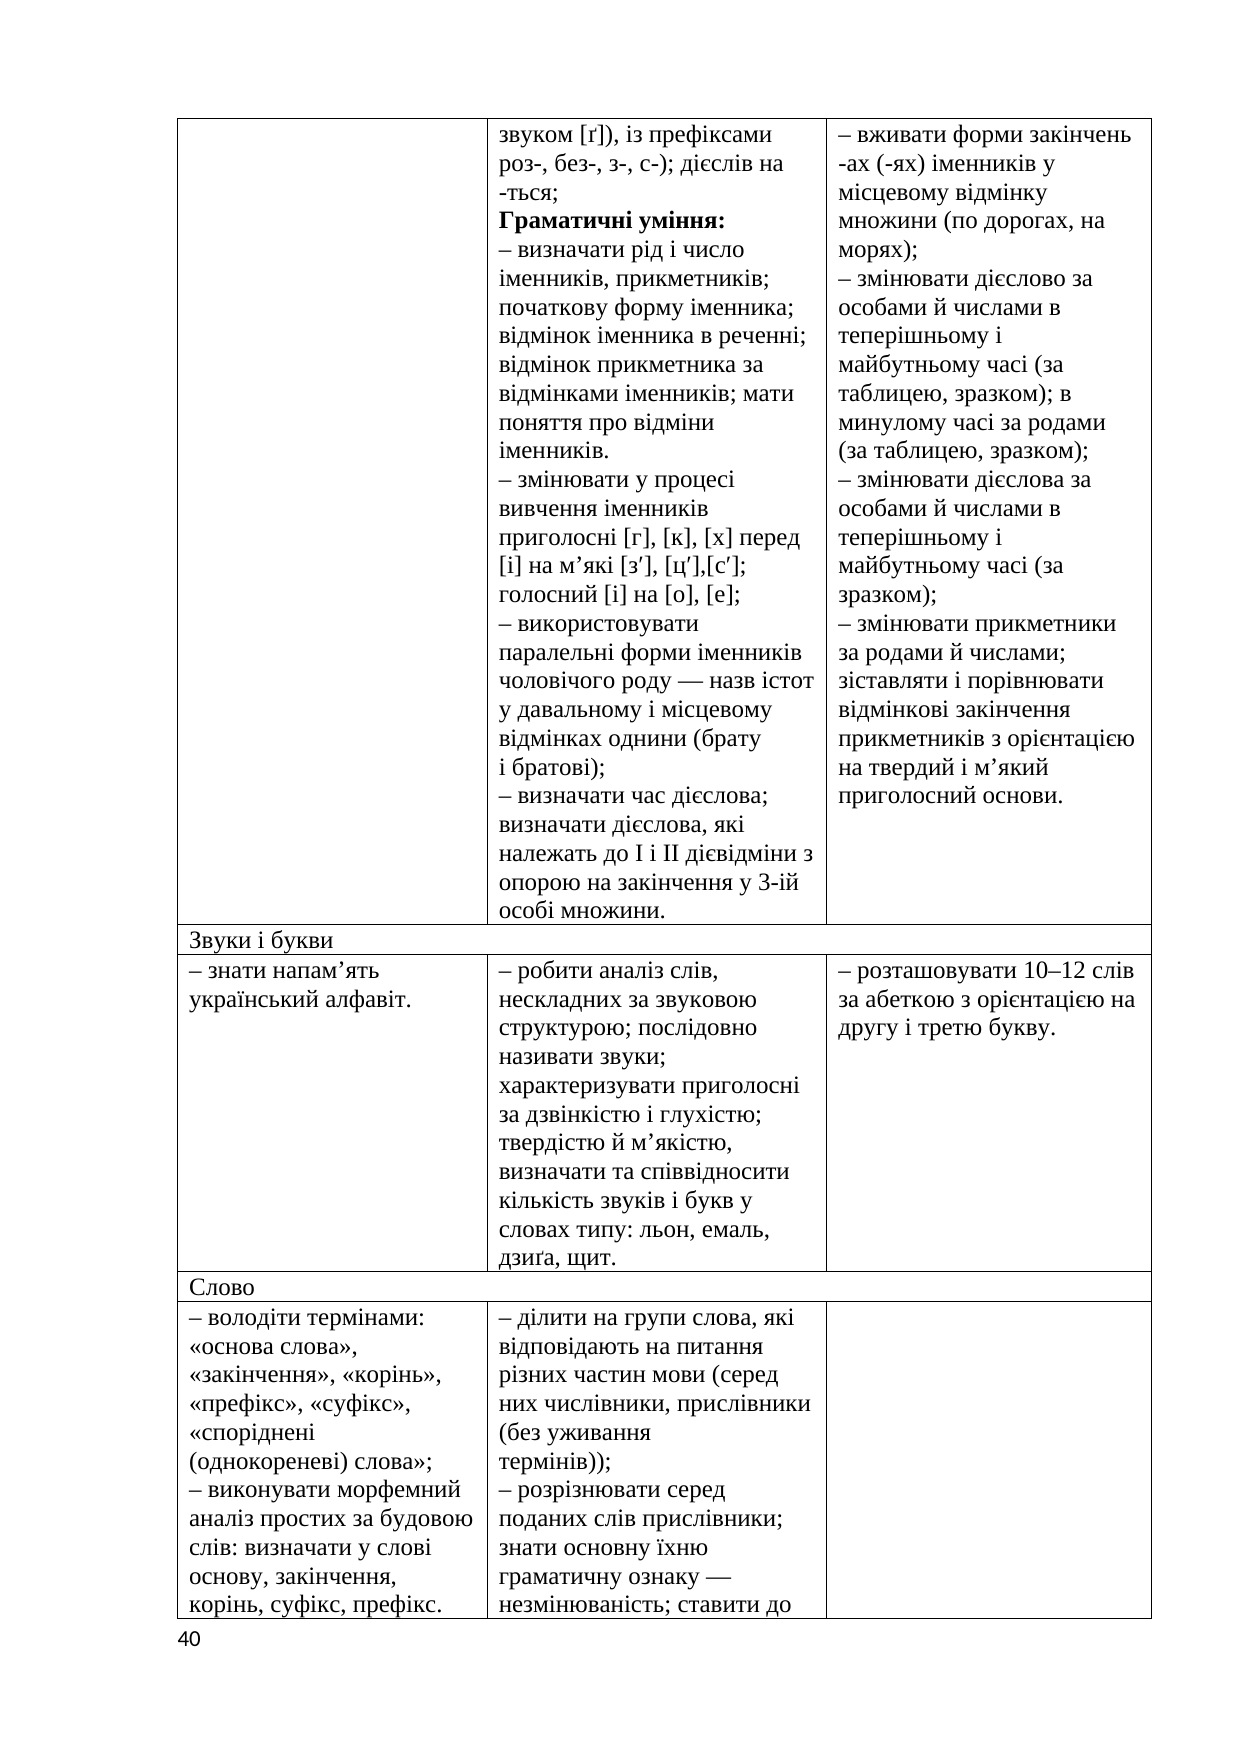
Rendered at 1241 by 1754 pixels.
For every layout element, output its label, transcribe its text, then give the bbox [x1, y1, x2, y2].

table_cell Слово [178, 1272, 1151, 1301]
table_cell Звуки і букви [178, 925, 1151, 954]
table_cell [827, 119, 1151, 924]
table_cell [827, 1302, 1151, 1618]
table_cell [178, 1302, 487, 1618]
table_cell – розташовувати 10–12 слів за абеткою з орієнтацією на другу і третю букву. [827, 955, 1151, 1271]
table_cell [488, 119, 826, 924]
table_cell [488, 1302, 826, 1618]
table_cell – робити аналіз слів, нескладних за звуковою структурою; послідовно називати звуки; характеризувати приголосні за дзвінкістю і глухістю; твердістю й м’якістю, визначати та співвідносити кількість звуків і букв у словах типу: льон, емаль, дзиґа, щит. [488, 955, 826, 1271]
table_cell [178, 119, 487, 924]
table_cell – знати напам’ять український алфавіт. [178, 955, 487, 1271]
